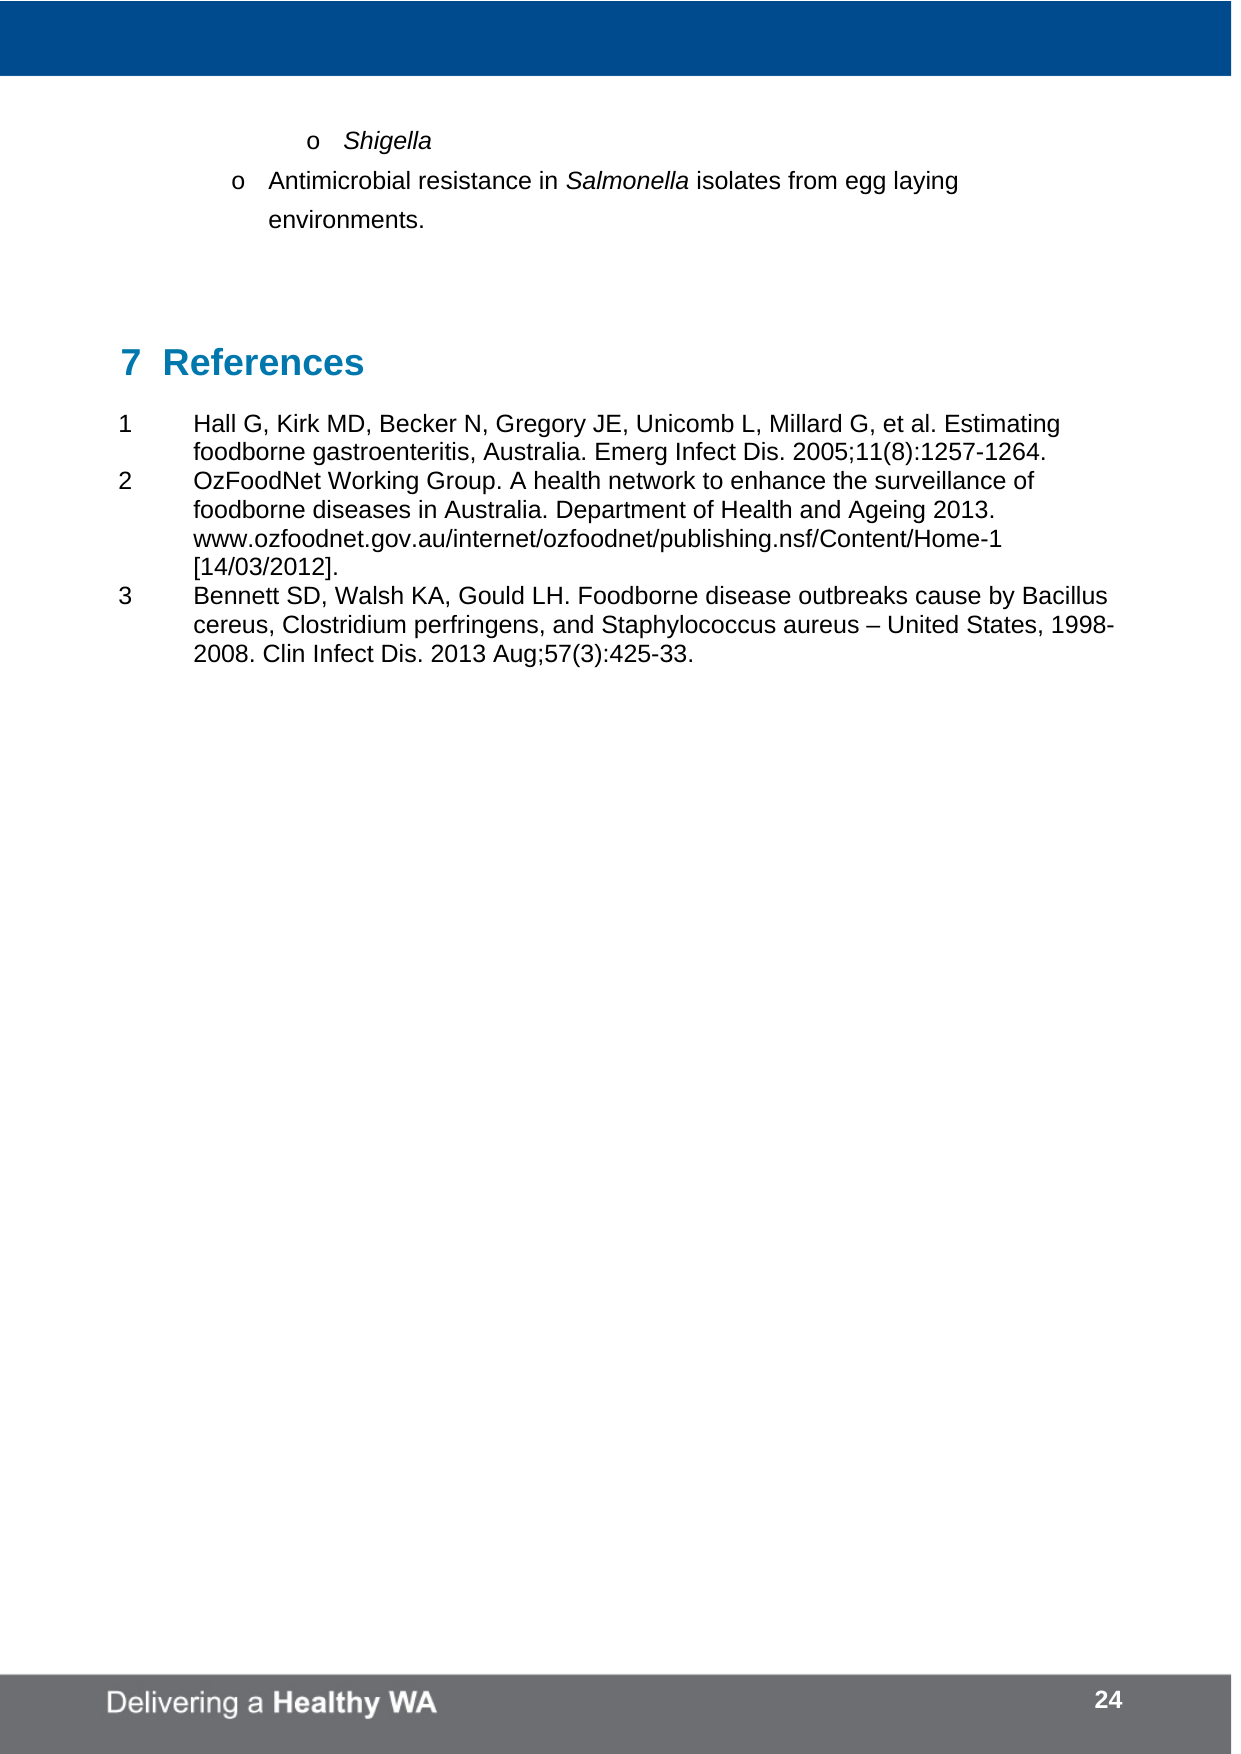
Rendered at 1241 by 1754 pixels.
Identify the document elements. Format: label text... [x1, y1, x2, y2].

subtitle References [120, 340, 1122, 383]
text Bennett SD, Walsh KA, Gould LH. Foodborne disease outbreaks cause by Bacillus cereus, Clostridium perfringens, and Staphylococcus aureus – United States, 1998-2008. Clin Infect Dis. 2013 Aug;57(3):425-33. [118, 581, 1122, 667]
list Antimicrobial resistance in Salmonella isolates from egg laying environments. [231, 158, 1122, 237]
text OzFoodNet Working Group. A health network to enhance the surveillance of foodborne diseases in Australia. Department of Health and Ageing 2013. www.ozfoodnet.gov.au/internet/ozfoodnet/publishing.nsf/Content/Home-1 [14/03/2012]. [118, 466, 1122, 581]
list Shigella [306, 118, 1122, 158]
picture [0, 1, 1232, 1754]
text Hall G, Kirk MD, Becker N, Gregory JE, Unicomb L, Millard G, et al. Estimating foodborne gastroenteritis, Australia. Emerg Infect Dis. 2005;11(8):1257-1264. [118, 408, 1122, 466]
